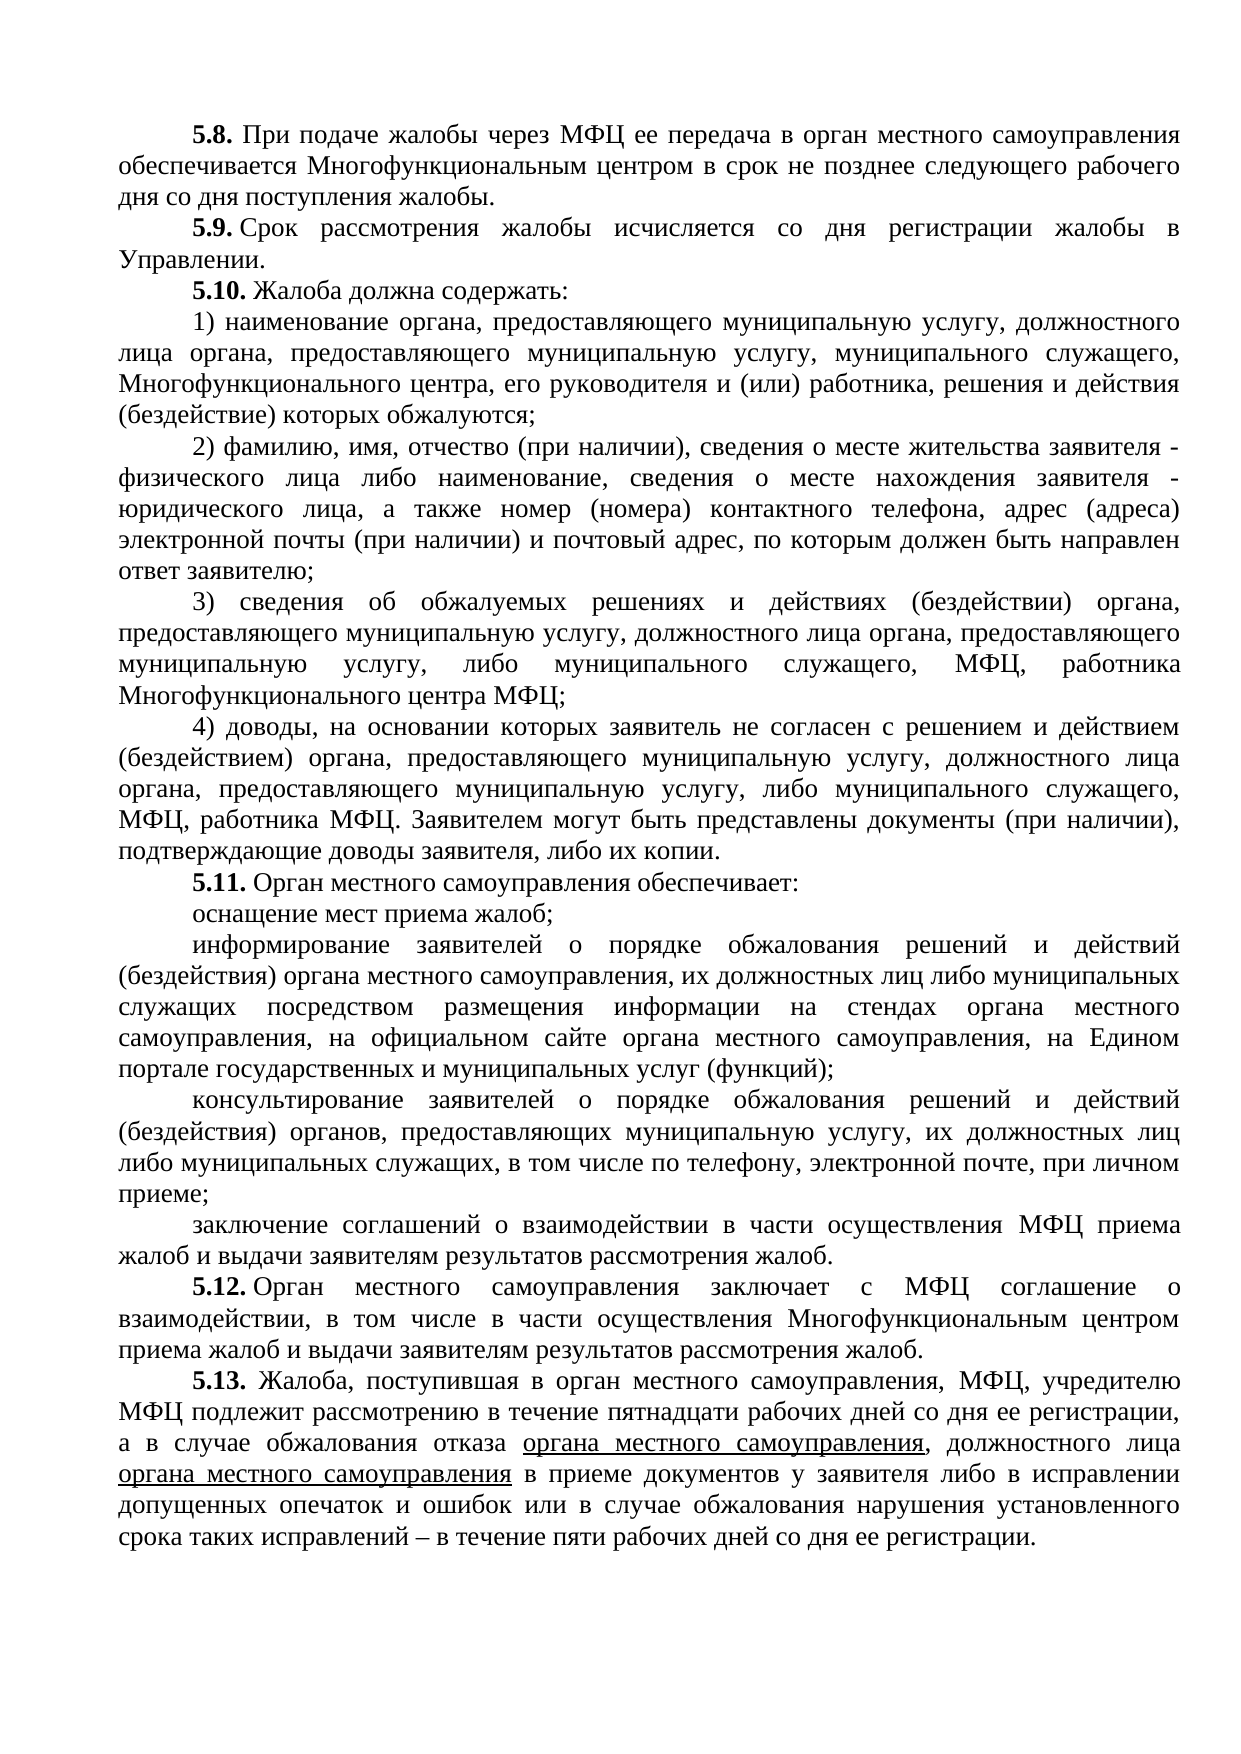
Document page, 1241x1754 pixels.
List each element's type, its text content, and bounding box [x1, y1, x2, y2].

text 5.13. Жалоба, поступившая в орган местного самоуправления, МФЦ, учредителю МФЦ подлежит рассмотрению в течение пятнадцати рабочих дней со дня ее регистрации, а в случае обжалования отказа органа местного самоуправления, должностного лица органа местного самоуправления в приеме документов у заявителя либо в исправлении допущенных опечаток и ошибок или в случае обжалования нарушения установленного срока таких исправлений – в течение пяти рабочих дней со дня ее регистрации. [118, 1364, 1181, 1551]
text 5.9. Срок рассмотрения жалобы исчисляется со дня регистрации жалобы в Управлении. [118, 212, 1181, 274]
text 5.8. При подаче жалобы через МФЦ ее передача в орган местного самоуправления обеспечивается Многофункциональным центром в срок не позднее следующего рабочего дня со дня поступления жалобы. [118, 118, 1181, 212]
text 5.11. Орган местного самоуправления обеспечивает: [118, 866, 1181, 897]
text оснащение мест приема жалоб; [118, 897, 1181, 928]
text заключение соглашений о взаимодействии в части осуществления МФЦ приема жалоб и выдачи заявителям результатов рассмотрения жалоб. [118, 1208, 1181, 1271]
text 3) сведения об обжалуемых решениях и действиях (бездействии) органа, предоставляющего муниципальную услугу, должностного лица органа, предоставляющего муниципальную услугу, либо муниципального служащего, МФЦ, работника Многофункционального центра МФЦ; [118, 585, 1181, 710]
text 2) фамилию, имя, отчество (при наличии), сведения о месте жительства заявителя - физического лица либо наименование, сведения о месте нахождения заявителя - юридического лица, а также номер (номера) контактного телефона, адрес (адреса) электронной почты (при наличии) и почтовый адрес, по которым должен быть направлен ответ заявителю; [118, 429, 1181, 585]
text информирование заявителей о порядке обжалования решений и действий (бездействия) органа местного самоуправления, их должностных лиц либо муниципальных служащих посредством размещения информации на стендах органа местного самоуправления, на официальном сайте органа местного самоуправления, на Едином портале государственных и муниципальных услуг (функций); [118, 928, 1181, 1084]
text 4) доводы, на основании которых заявитель не согласен с решением и действием (бездействием) органа, предоставляющего муниципальную услугу, должностного лица органа, предоставляющего муниципальную услугу, либо муниципального служащего, МФЦ, работника МФЦ. Заявителем могут быть представлены документы (при наличии), подтверждающие доводы заявителя, либо их копии. [118, 710, 1181, 866]
text 5.10. Жалоба должна содержать: [118, 274, 1181, 305]
text консультирование заявителей о порядке обжалования решений и действий (бездействия) органов, предоставляющих муниципальную услугу, их должностных лиц либо муниципальных служащих, в том числе по телефону, электронной почте, при личном приеме; [118, 1084, 1181, 1208]
text 1) наименование органа, предоставляющего муниципальную услугу, должностного лица органа, предоставляющего муниципальную услугу, муниципального служащего, Многофункционального центра, его руководителя и (или) работника, решения и действия (бездействие) которых обжалуются; [118, 305, 1181, 429]
text 5.12. Орган местного самоуправления заключает с МФЦ соглашение о взаимодействии, в том числе в части осуществления Многофункциональным центром приема жалоб и выдачи заявителям результатов рассмотрения жалоб. [118, 1271, 1181, 1364]
